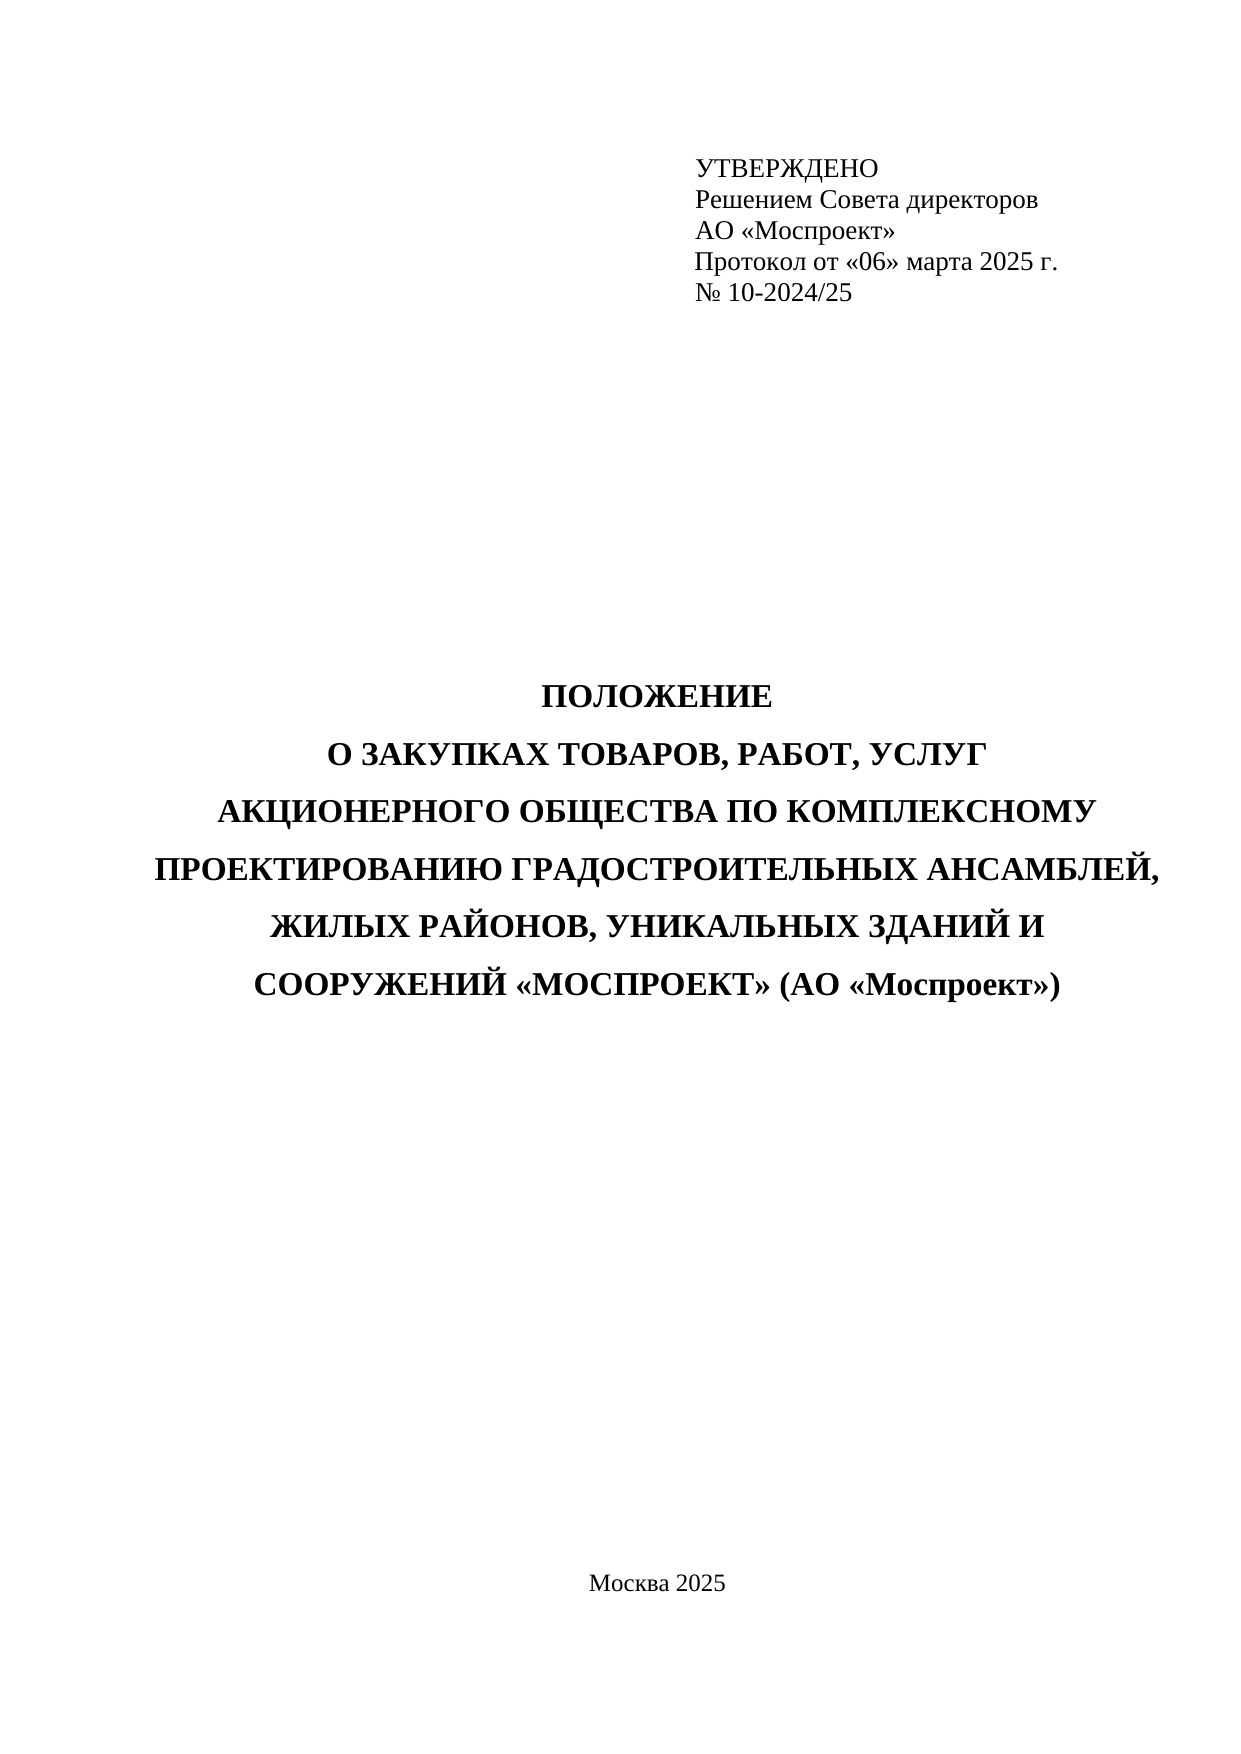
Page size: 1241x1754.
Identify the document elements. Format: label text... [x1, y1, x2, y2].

text УТВЕРЖДЕНО [694, 152, 1167, 183]
title О ЗАКУПКАХ ТОВАРОВ, РАБОТ, УСЛУГ [148, 734, 1167, 772]
text АО «Моспроект» [694, 214, 1167, 245]
title Москва 2025 [148, 1568, 1167, 1596]
text Протокол от «06» марта 2025 г. [694, 245, 1167, 276]
text № 10-2024/25 [694, 276, 1167, 307]
title АКЦИОНЕРНОГО ОБЩЕСТВА ПО КОМПЛЕКСНОМУ ПРОЕКТИРОВАНИЮ ГРАДОСТРОИТЕЛЬНЫХ АНСАМБЛЕЙ, ЖИЛЫХ РАЙОНОВ, УНИКАЛЬНЫХ ЗДАНИЙ И СООРУЖЕНИЙ «МОСПРОЕКТ» (АО «Моспроект») [148, 791, 1167, 1002]
text Решением Совета директоров [694, 183, 1167, 214]
title ПОЛОЖЕНИЕ [148, 676, 1167, 715]
